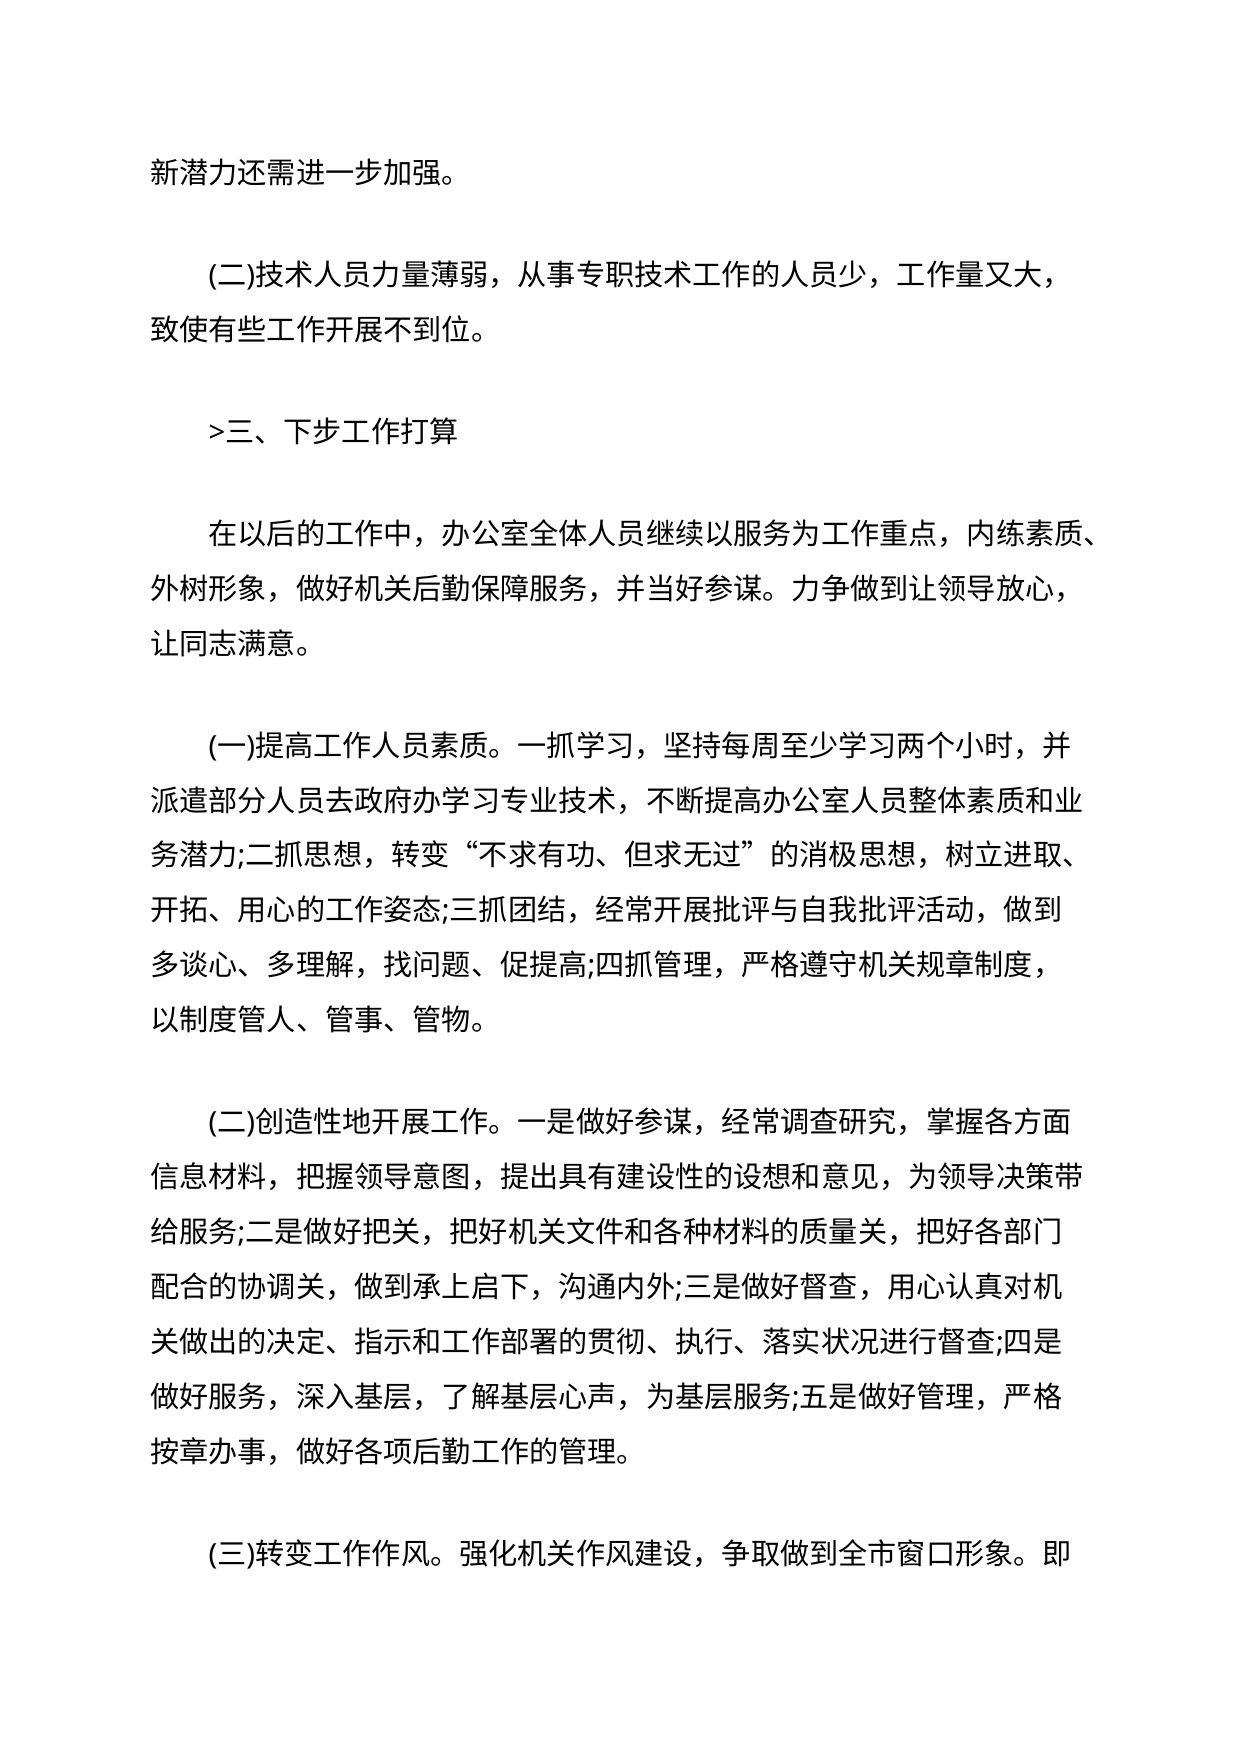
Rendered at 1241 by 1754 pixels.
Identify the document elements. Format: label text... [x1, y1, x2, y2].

text 在以后的工作中，办公室全体人员继续以服务为工作重点，内练素质、外树形象，做好机关后勤保障服务，并当好参谋。力争做到让领导放心，让同志满意。 [150, 511, 1090, 663]
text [150, 1530, 1090, 1573]
text (二)技术人员力量薄弱，从事专职技术工作的人员少，工作量又大，致使有些工作开展不到位。 [150, 252, 1090, 349]
text >三、下步工作打算 [150, 408, 1090, 451]
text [150, 150, 1090, 192]
text (一)提高工作人员素质。一抓学习，坚持每周至少学习两个小时，并派遣部分人员去政府办学习专业技术，不断提高办公室人员整体素质和业务潜力;二抓思想，转变“不求有功、但求无过”的消极思想，树立进取、开拓、用心的工作姿态;三抓团结，经常开展批评与自我批评活动，做到多谈心、多理解，找问题、促提高;四抓管理，严格遵守机关规章制度，以制度管人、管事、管物。 [150, 722, 1090, 1039]
text (二)创造性地开展工作。一是做好参谋，经常调查研究，掌握各方面信息材料，把握领导意图，提出具有建设性的设想和意见，为领导决策带给服务;二是做好把关，把好机关文件和各种材料的质量关，把好各部门配合的协调关，做到承上启下，沟通内外;三是做好督查，用心认真对机关做出的决定、指示和工作部署的贯彻、执行、落实状况进行督查;四是做好服务，深入基层，了解基层心声，为基层服务;五是做好管理，严格按章办事，做好各项后勤工作的管理。 [150, 1099, 1090, 1471]
